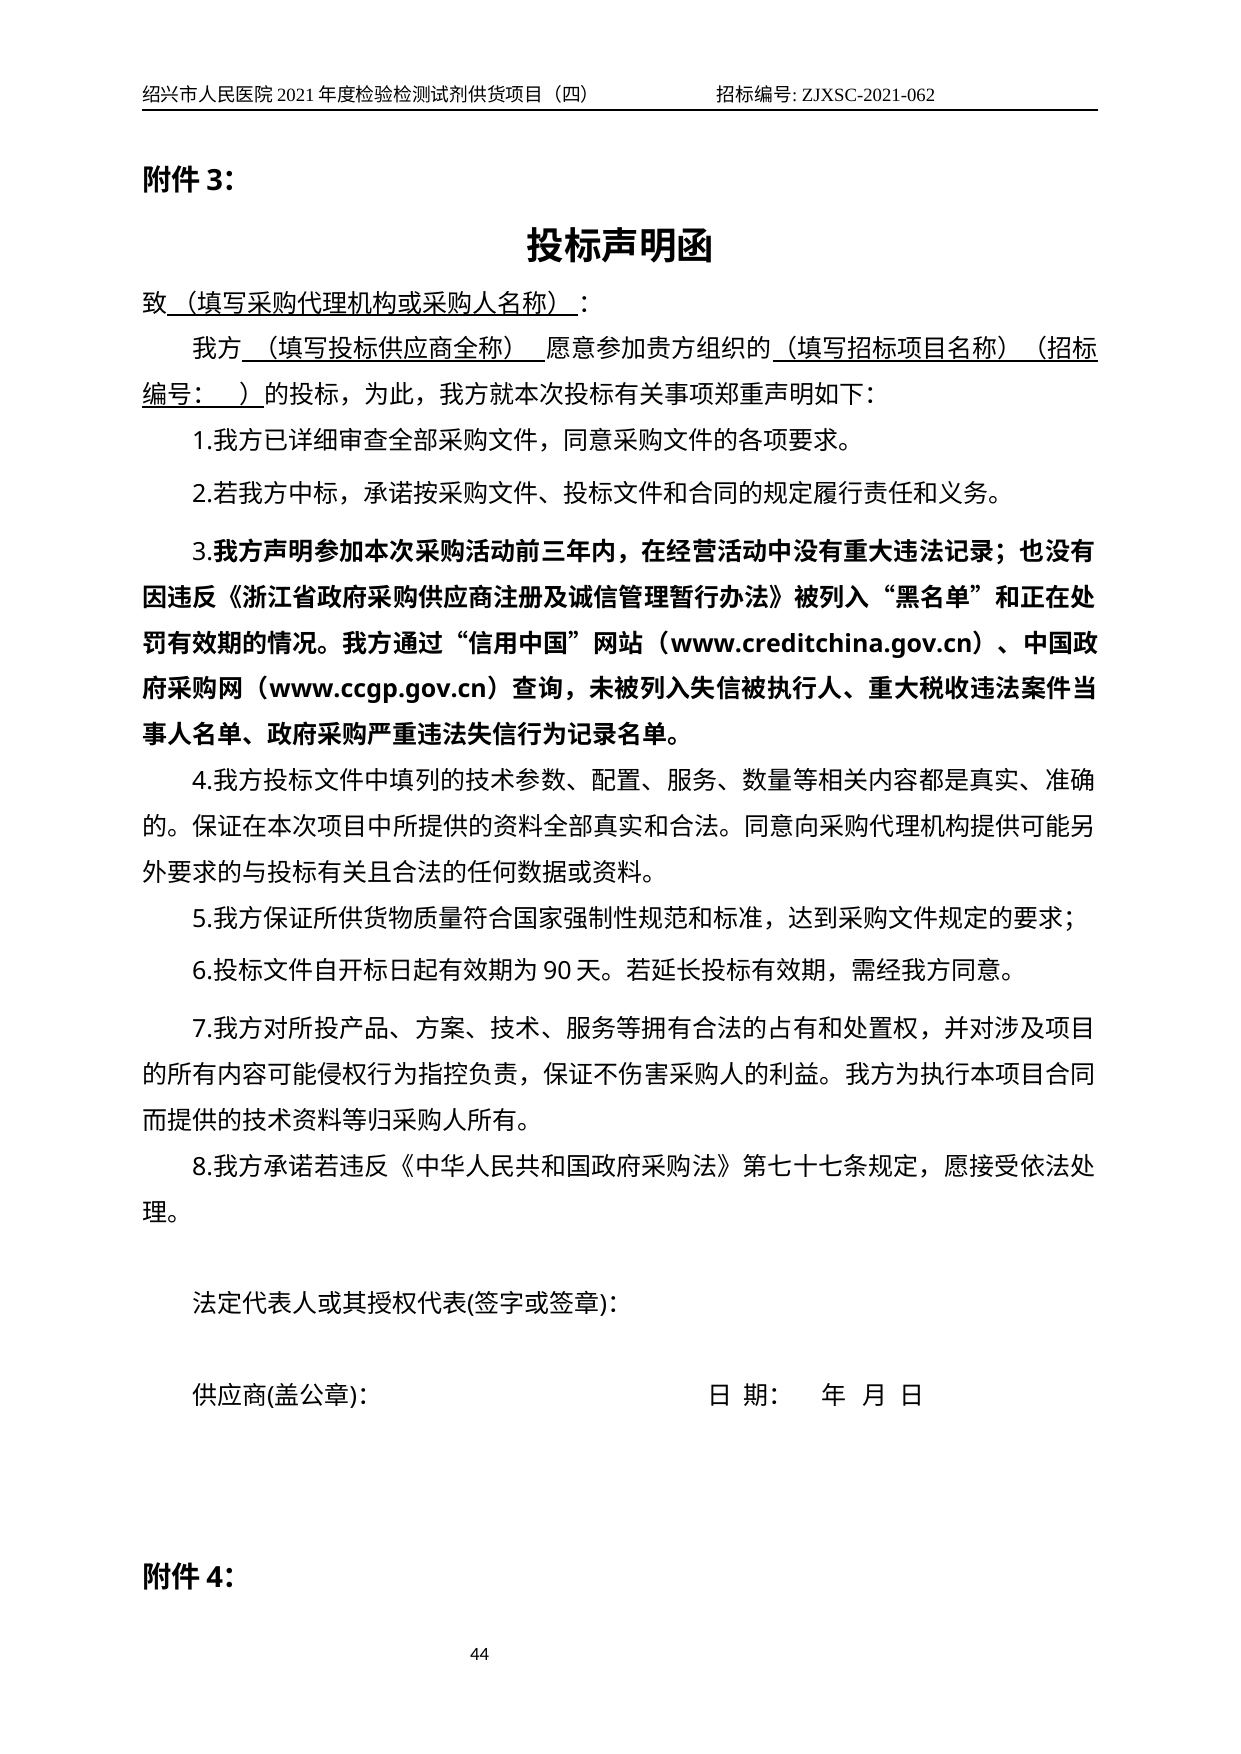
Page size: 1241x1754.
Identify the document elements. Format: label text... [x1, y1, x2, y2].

text 致 （填写采购代理机构或采购人名称） ： [142, 275, 1098, 321]
text 1.我方已详细审查全部采购文件，同意采购文件的各项要求。 [142, 413, 1098, 459]
text 我方 （填写投标供应商全称） 愿意参加贵方组织的（填写招标项目名称）（招标编号： ）的投标，为此，我方就本次投标有关事项郑重声明如下： [142, 321, 1098, 413]
text 供应商(盖公章)： 日 期： 年 月 日 [142, 1368, 1098, 1414]
text 8.我方承诺若违反《中华人民共和国政府采购法》第七十七条规定，愿接受依法处理。 [142, 1139, 1098, 1230]
text 3.我方声明参加本次采购活动前三年内，在经营活动中没有重大违法记录；也没有因违反《浙江省政府采购供应商注册及诚信管理暂行办法》被列入“黑名单”和正在处罚有效期的情况。我方通过“信用中国”网站（www.creditchina.gov.cn）、中国政府采购网（www.ccgp.gov.cn）查询，未被列入失信被执行人、重大税收违法案件当事人名单、政府采购严重违法失信行为记录名单。 [142, 524, 1098, 753]
text 5.我方保证所供货物质量符合国家强制性规范和标准，达到采购文件规定的要求； [142, 890, 1098, 936]
list 6.投标文件自开标日起有效期为90天。若延长投标有效期，需经我方同意。 [142, 936, 1098, 1001]
text 附件3： [142, 146, 1098, 211]
text 附件4： [142, 1551, 1098, 1597]
text 4.我方投标文件中填列的技术参数、配置、服务、数量等相关内容都是真实、准确的。保证在本次项目中所提供的资料全部真实和合法。同意向采购代理机构提供可能另外要求的与投标有关且合法的任何数据或资料。 [142, 753, 1098, 890]
list 2.若我方中标，承诺按采购文件、投标文件和合同的规定履行责任和义务。 [142, 459, 1098, 524]
text 投标声明函 [142, 216, 1098, 270]
text 7.我方对所投产品、方案、技术、服务等拥有合法的占有和处置权，并对涉及项目的所有内容可能侵权行为指控负责，保证不伤害采购人的利益。我方为执行本项目合同而提供的技术资料等归采购人所有。 [142, 1001, 1098, 1139]
text 法定代表人或其授权代表(签字或签章)： [142, 1276, 1098, 1322]
